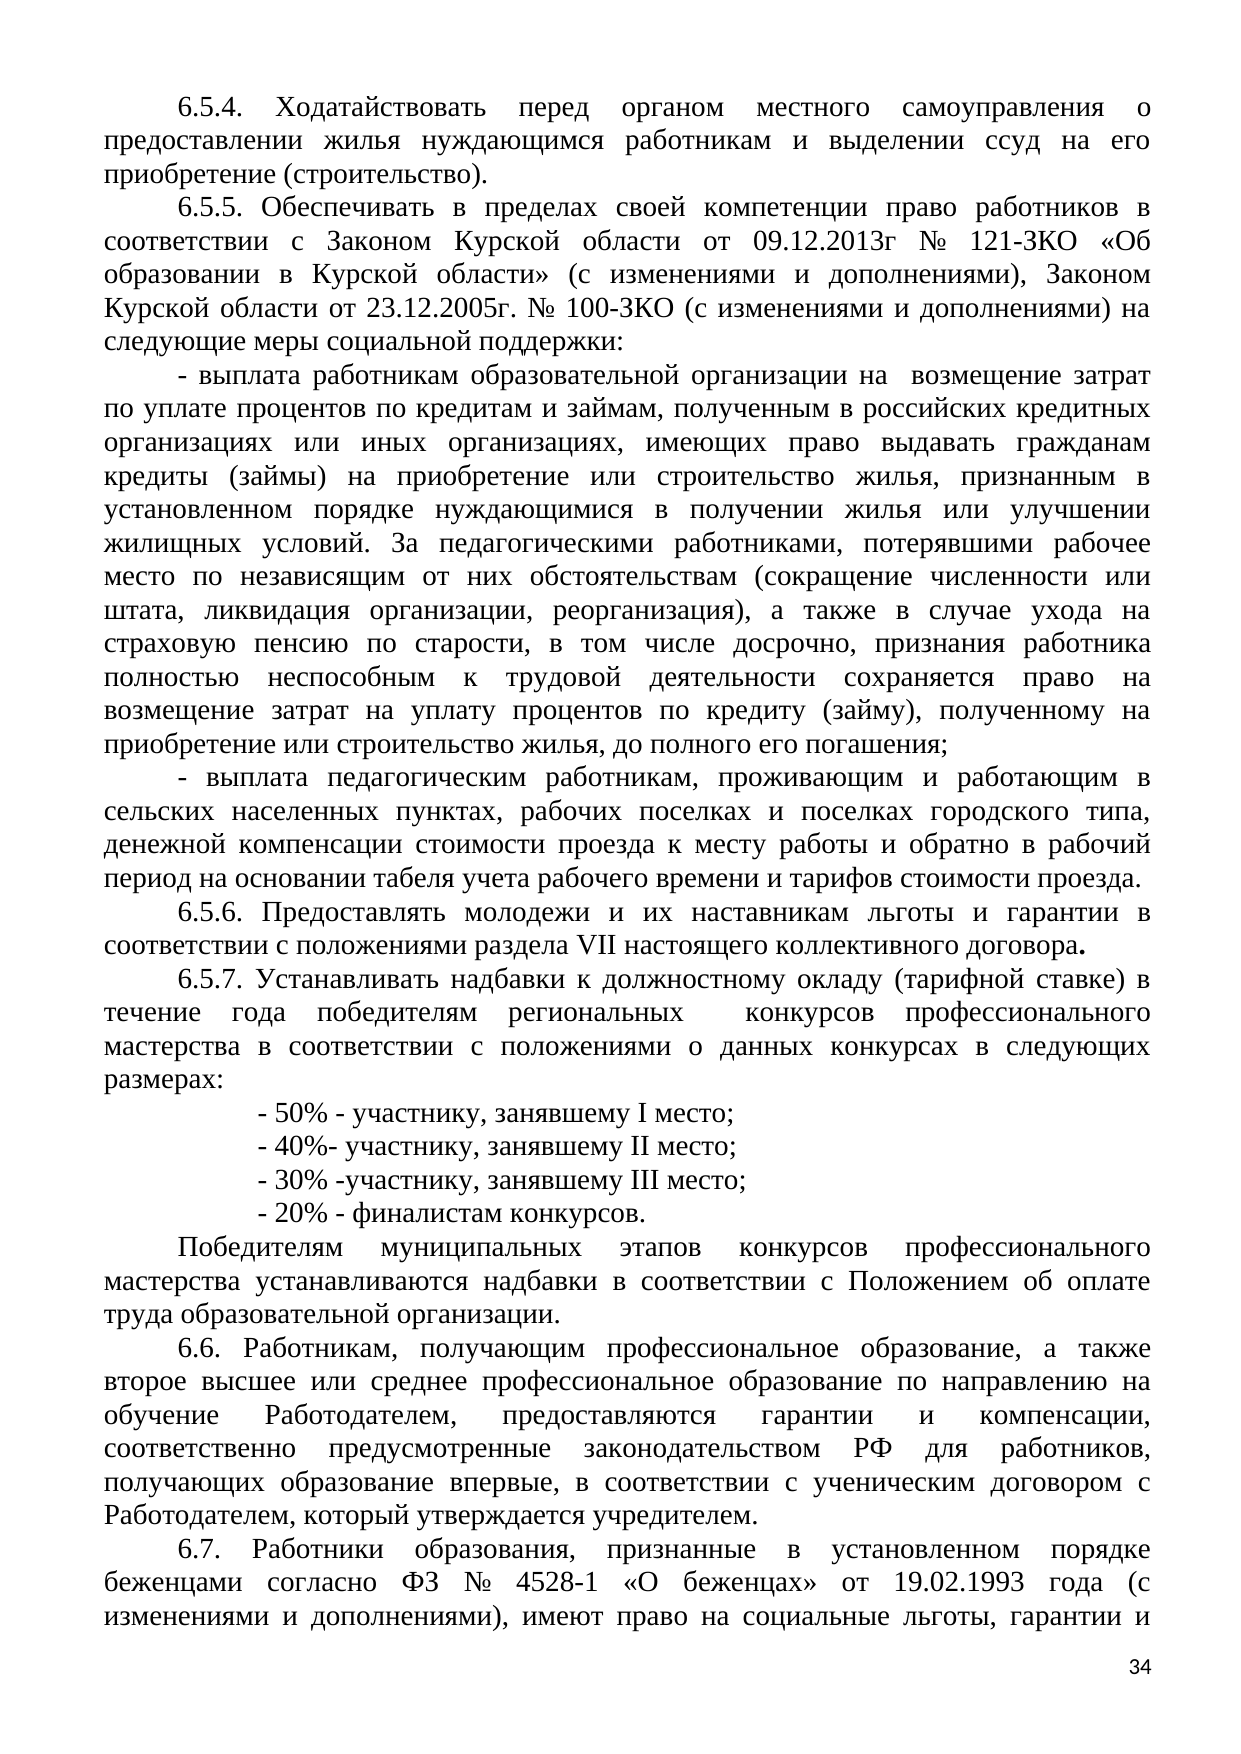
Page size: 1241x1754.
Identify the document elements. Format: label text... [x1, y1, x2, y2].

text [103, 1531, 1152, 1632]
text - выплата работникам образовательной организации на возмещение затрат по уплате процентов по кредитам и займам, полученным в российских кредитных организациях или иных организациях, имеющих право выдавать гражданам кредиты (займы) на приобретение или строительство жилья, признанным в установленном порядке нуждающимися в получении жилья или улучшении жилищных условий. За педагогическими работниками, потерявшими рабочее место по независящим от них обстоятельствам (сокращение численности или штата, ликвидация организации, реорганизация), а также в случае ухода на страховую пенсию по старости, в том числе досрочно, признания работника полностью неспособным к трудовой деятельности сохраняется право на возмещение затрат на уплату процентов по кредиту (займу), полученному на приобретение или строительство жилья, до полного его погашения; [103, 357, 1152, 759]
text - 30% -участнику, занявшему III место; [103, 1162, 1152, 1196]
text 6.5.4. Ходатайствовать перед органом местного самоуправления о предоставлении жилья нуждающимся работникам и выделении ссуд на его приобретение (строительство). [103, 89, 1152, 189]
text 6.5.7. Устанавливать надбавки к должностному окладу (тарифной ставке) в течение года победителям региональных конкурсов профессионального мастерства в соответствии с положениями о данных конкурсах в следующих размерах: [103, 961, 1152, 1095]
text - 40%- участнику, занявшему II место; [103, 1128, 1152, 1162]
text - 50% - участнику, занявшему I место; [103, 1095, 1152, 1128]
text 6.5.5. Обеспечивать в пределах своей компетенции право работников в соответствии с Законом Курской области от 09.12.2013г № 121-ЗКО «Об образовании в Курской области» (с изменениями и дополнениями), Законом Курской области от 23.12.2005г. № 100-ЗКО (с изменениями и дополнениями) на следующие меры социальной поддержки: [103, 189, 1152, 357]
text 6.5.6. Предоставлять молодежи и их наставникам льготы и гарантии в соответствии с положениями раздела VII настоящего коллективного договора. [103, 894, 1152, 961]
text Победителям муниципальных этапов конкурсов профессионального мастерства устанавливаются надбавки в соответствии с Положением об оплате труда образовательной организации. [103, 1229, 1152, 1330]
text - выплата педагогическим работникам, проживающим и работающим в сельских населенных пунктах, рабочих поселках и поселках городского типа, денежной компенсации стоимости проезда к месту работы и обратно в рабочий период на основании табеля учета рабочего времени и тарифов стоимости проезда. [103, 759, 1152, 894]
text 6.6. Работникам, получающим профессиональное образование, а также второе высшее или среднее профессиональное образование по направлению на обучение Работодателем, предоставляются гарантии и компенсации, соответственно предусмотренные законодательством РФ для работников, получающих образование впервые, в соответствии с ученическим договором с Работодателем, который утверждается учредителем. [103, 1330, 1152, 1531]
text - 20% - финалистам конкурсов. [103, 1196, 1152, 1229]
